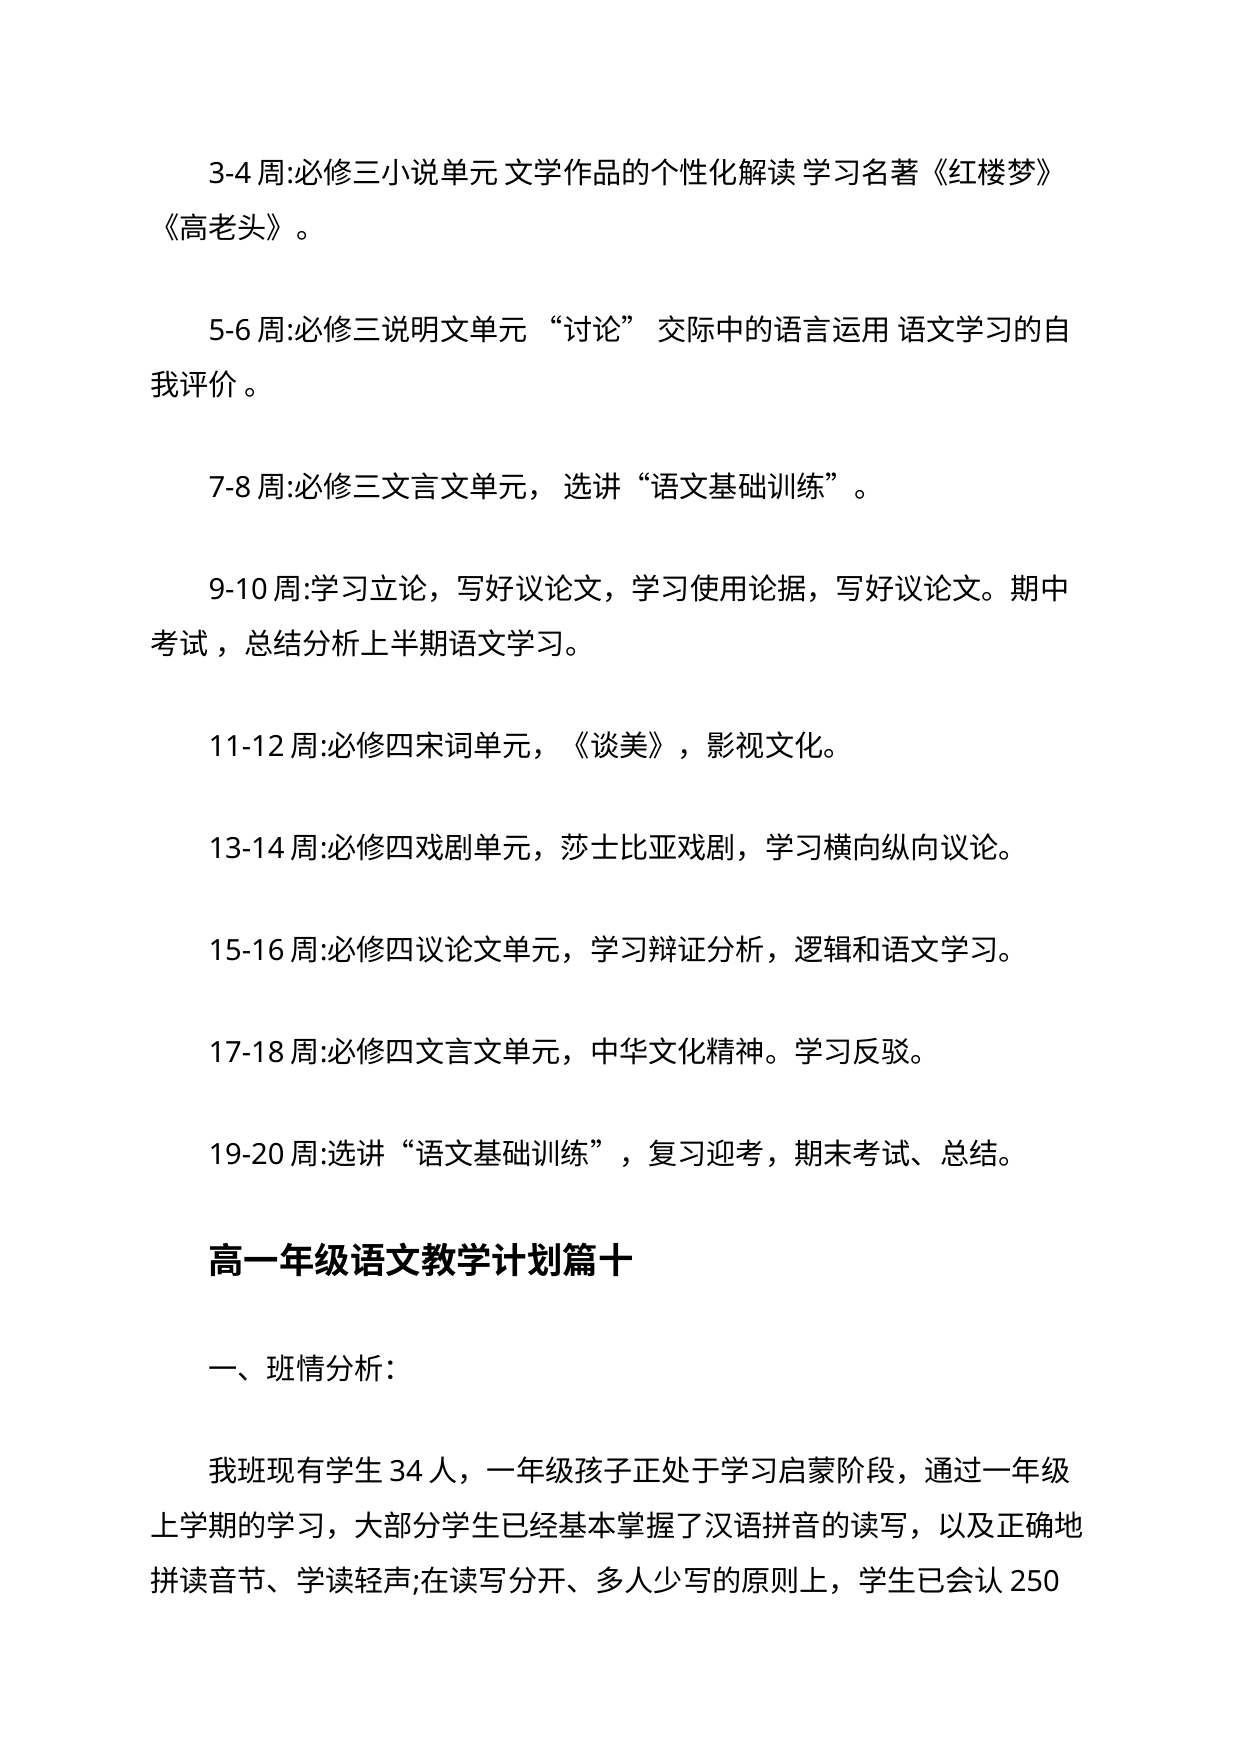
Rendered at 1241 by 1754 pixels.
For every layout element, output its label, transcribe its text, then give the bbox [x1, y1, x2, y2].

text 11-12周:必修四宋词单元，《谈美》，影视文化。 [150, 722, 1090, 765]
text 9-10周:学习立论，写好议论文，学习使用论据，写好议论文。期中考试 ，总结分析上半期语文学习。 [150, 566, 1090, 663]
text 5-6周:必修三说明文单元 “讨论” 交际中的语言运用 语文学习的自我评价 。 [150, 307, 1090, 404]
text 17-18周:必修四文言文单元，中华文化精神。学习反驳。 [150, 1028, 1090, 1071]
text 高一年级语文教学计划篇十 [150, 1232, 1090, 1283]
text 3-4周:必修三小说单元 文学作品的个性化解读 学习名著《红楼梦》《高老头》。 [150, 150, 1090, 247]
text 15-16周:必修四议论文单元，学习辩证分析，逻辑和语文学习。 [150, 926, 1090, 969]
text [150, 1447, 1090, 1600]
text 一、班情分析： [150, 1346, 1090, 1388]
text 13-14周:必修四戏剧单元，莎士比亚戏剧，学习横向纵向议论。 [150, 824, 1090, 867]
text 7-8周:必修三文言文单元， 选讲“语文基础训练”。 [150, 463, 1090, 506]
text 19-20周:选讲“语文基础训练”，复习迎考，期末考试、总结。 [150, 1130, 1090, 1173]
